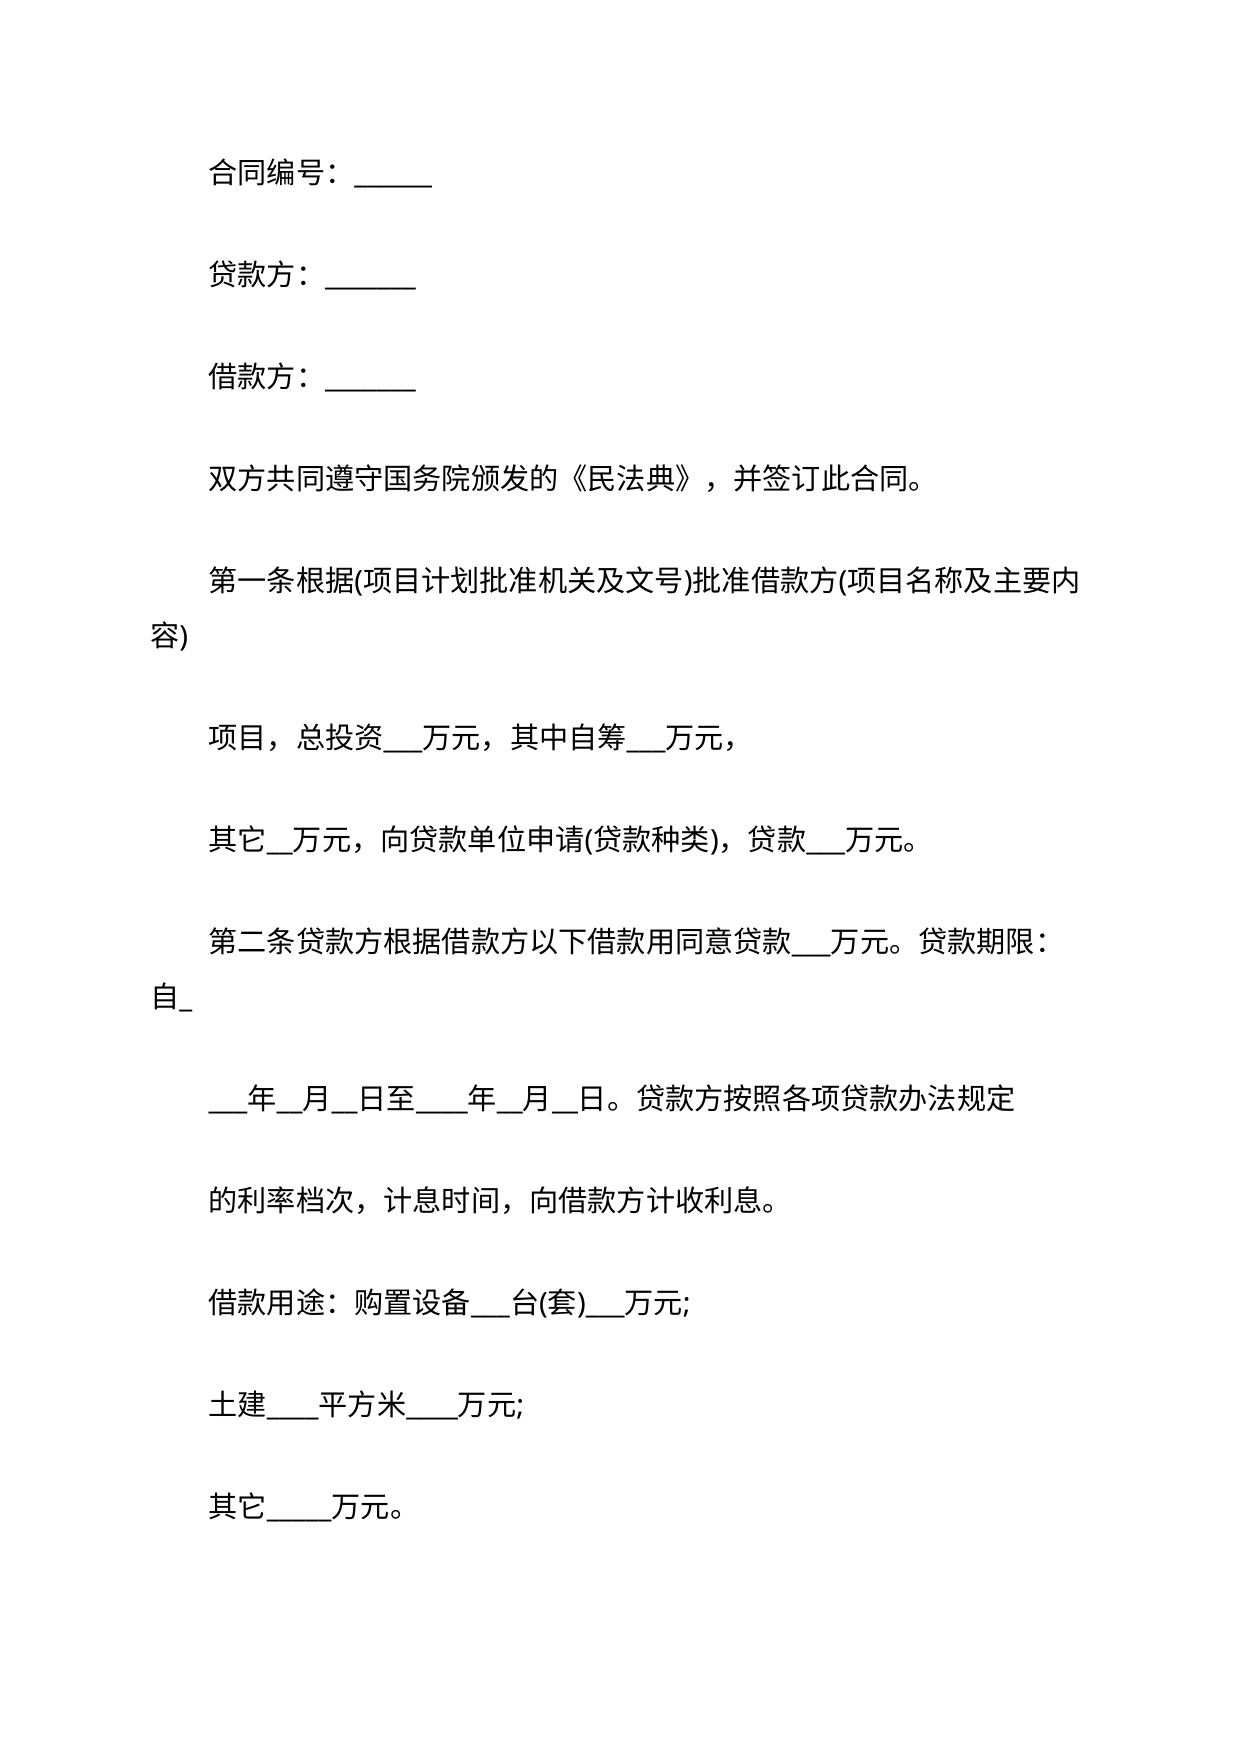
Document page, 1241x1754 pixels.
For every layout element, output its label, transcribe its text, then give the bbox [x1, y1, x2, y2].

text 贷款方：_______ [150, 252, 1090, 294]
text 双方共同遵守国务院颁发的《民法典》，并签订此合同。 [150, 456, 1090, 498]
text 第二条贷款方根据借款方以下借款用同意贷款___万元。贷款期限：自_ [150, 919, 1090, 1016]
text 项目，总投资___万元，其中自筹___万元， [150, 715, 1090, 757]
text ___年__月__日至____年__月__日。贷款方按照各项贷款办法规定 [150, 1076, 1090, 1118]
text 其它__万元，向贷款单位申请(贷款种类)，贷款___万元。 [150, 817, 1090, 859]
text 的利率档次，计息时间，向借款方计收利息。 [150, 1178, 1090, 1220]
text 合同编号：______ [150, 150, 1090, 192]
text 第一条根据(项目计划批准机关及文号)批准借款方(项目名称及主要内容) [150, 558, 1090, 655]
text 借款方：_______ [150, 354, 1090, 396]
text 借款用途：购置设备___台(套)___万元; [150, 1279, 1090, 1322]
text 土建____平方米____万元; [150, 1381, 1090, 1424]
text 其它_____万元。 [150, 1483, 1090, 1526]
